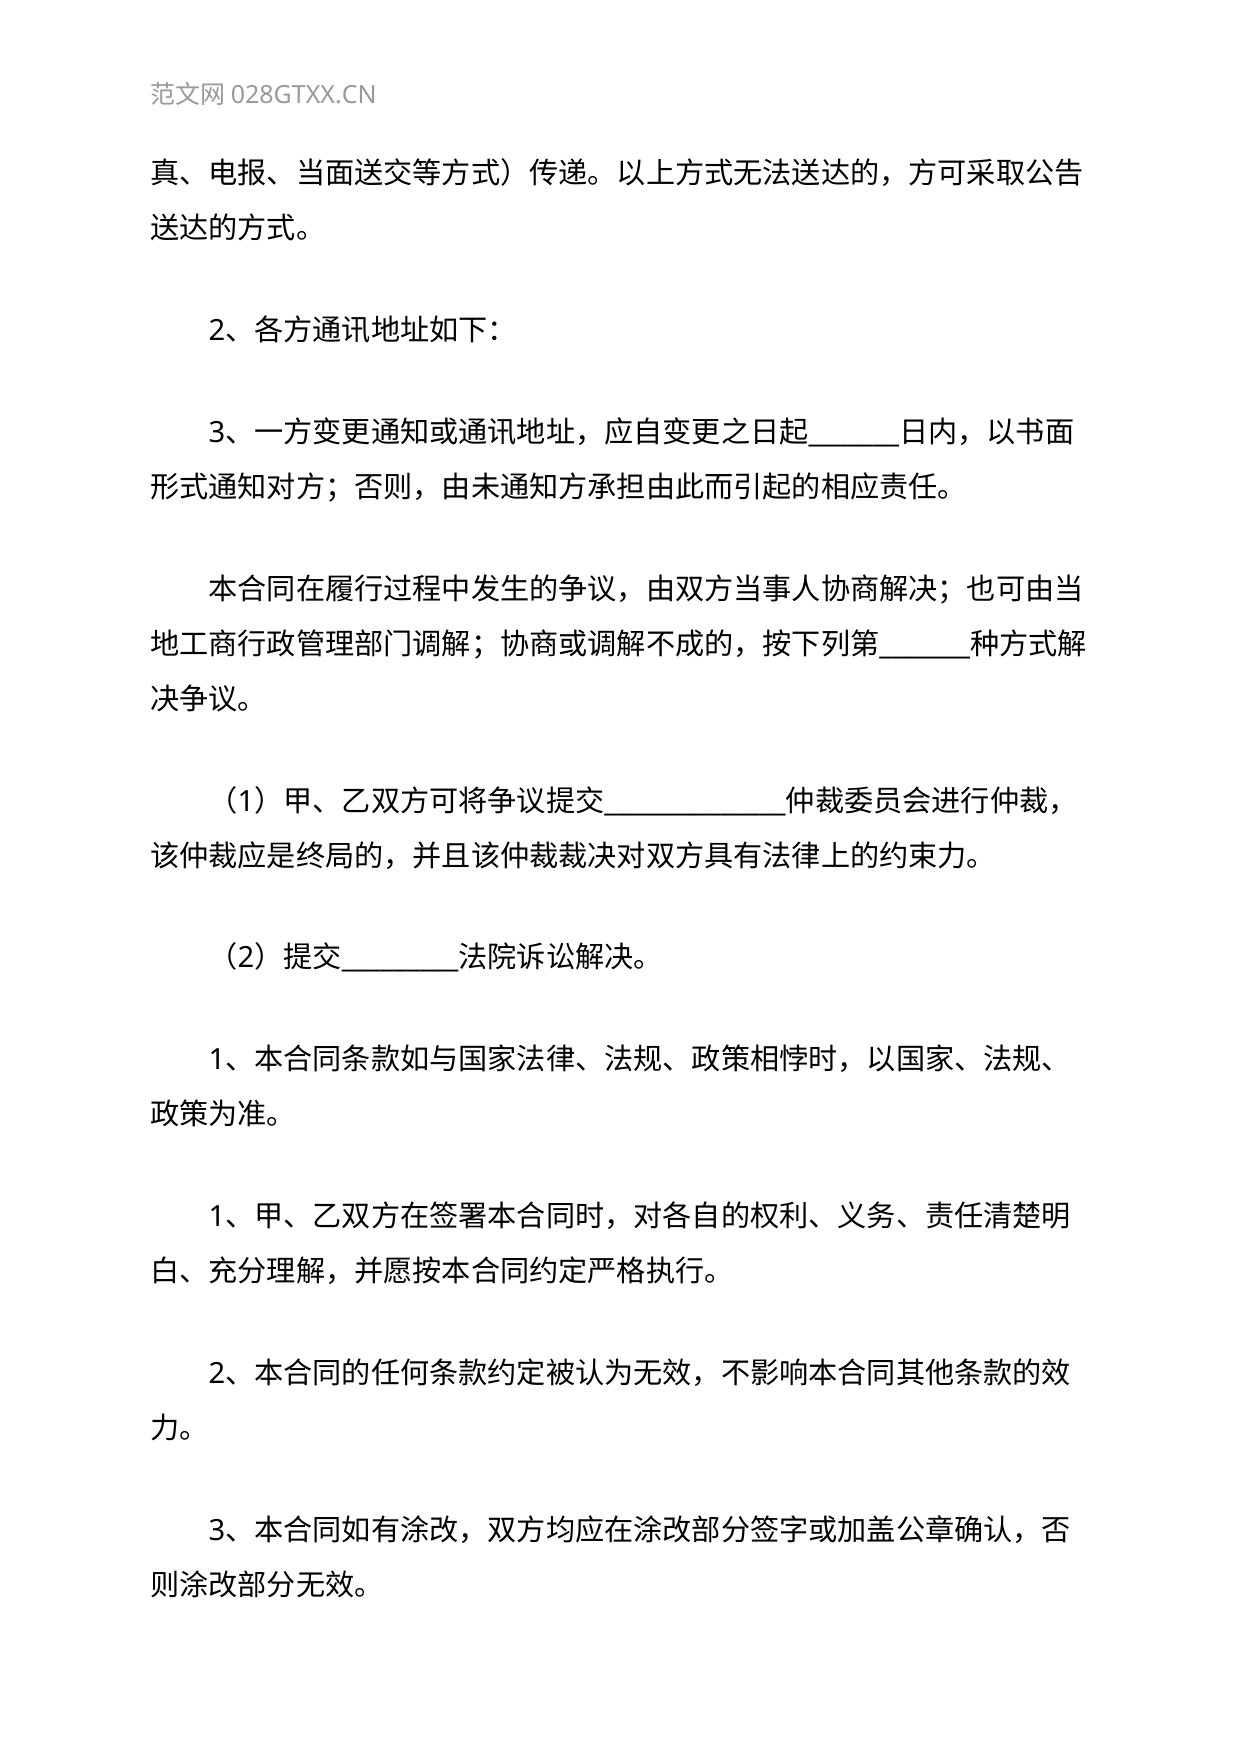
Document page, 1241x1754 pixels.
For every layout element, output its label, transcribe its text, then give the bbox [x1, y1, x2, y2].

text 3、本合同如有涂改，双方均应在涂改部分签字或加盖公章确认，否则涂改部分无效。 [150, 1506, 1090, 1603]
text 3、一方变更通知或通讯地址，应自变更之日起_______日内，以书面形式通知对方；否则，由未通知方承担由此而引起的相应责任。 [150, 409, 1090, 506]
text （2）提交_________法院诉讼解决。 [150, 934, 1090, 976]
text （1）甲、乙双方可将争议提交______________仲裁委员会进行仲裁，该仲裁应是终局的，并且该仲裁裁决对双方具有法律上的约束力。 [150, 777, 1090, 874]
text 2、本合同的任何条款约定被认为无效，不影响本合同其他条款的效力。 [150, 1349, 1090, 1447]
text 2、各方通讯地址如下： [150, 307, 1090, 349]
text 1、本合同条款如与国家法律、法规、政策相悖时，以国家、法规、政策为准。 [150, 1036, 1090, 1133]
text 1、甲、乙双方在签署本合同时，对各自的权利、义务、责任清楚明白、充分理解，并愿按本合同约定严格执行。 [150, 1193, 1090, 1290]
text 本合同在履行过程中发生的争议，由双方当事人协商解决；也可由当地工商行政管理部门调解；协商或调解不成的，按下列第_______种方式解决争议。 [150, 565, 1090, 718]
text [150, 150, 1090, 247]
